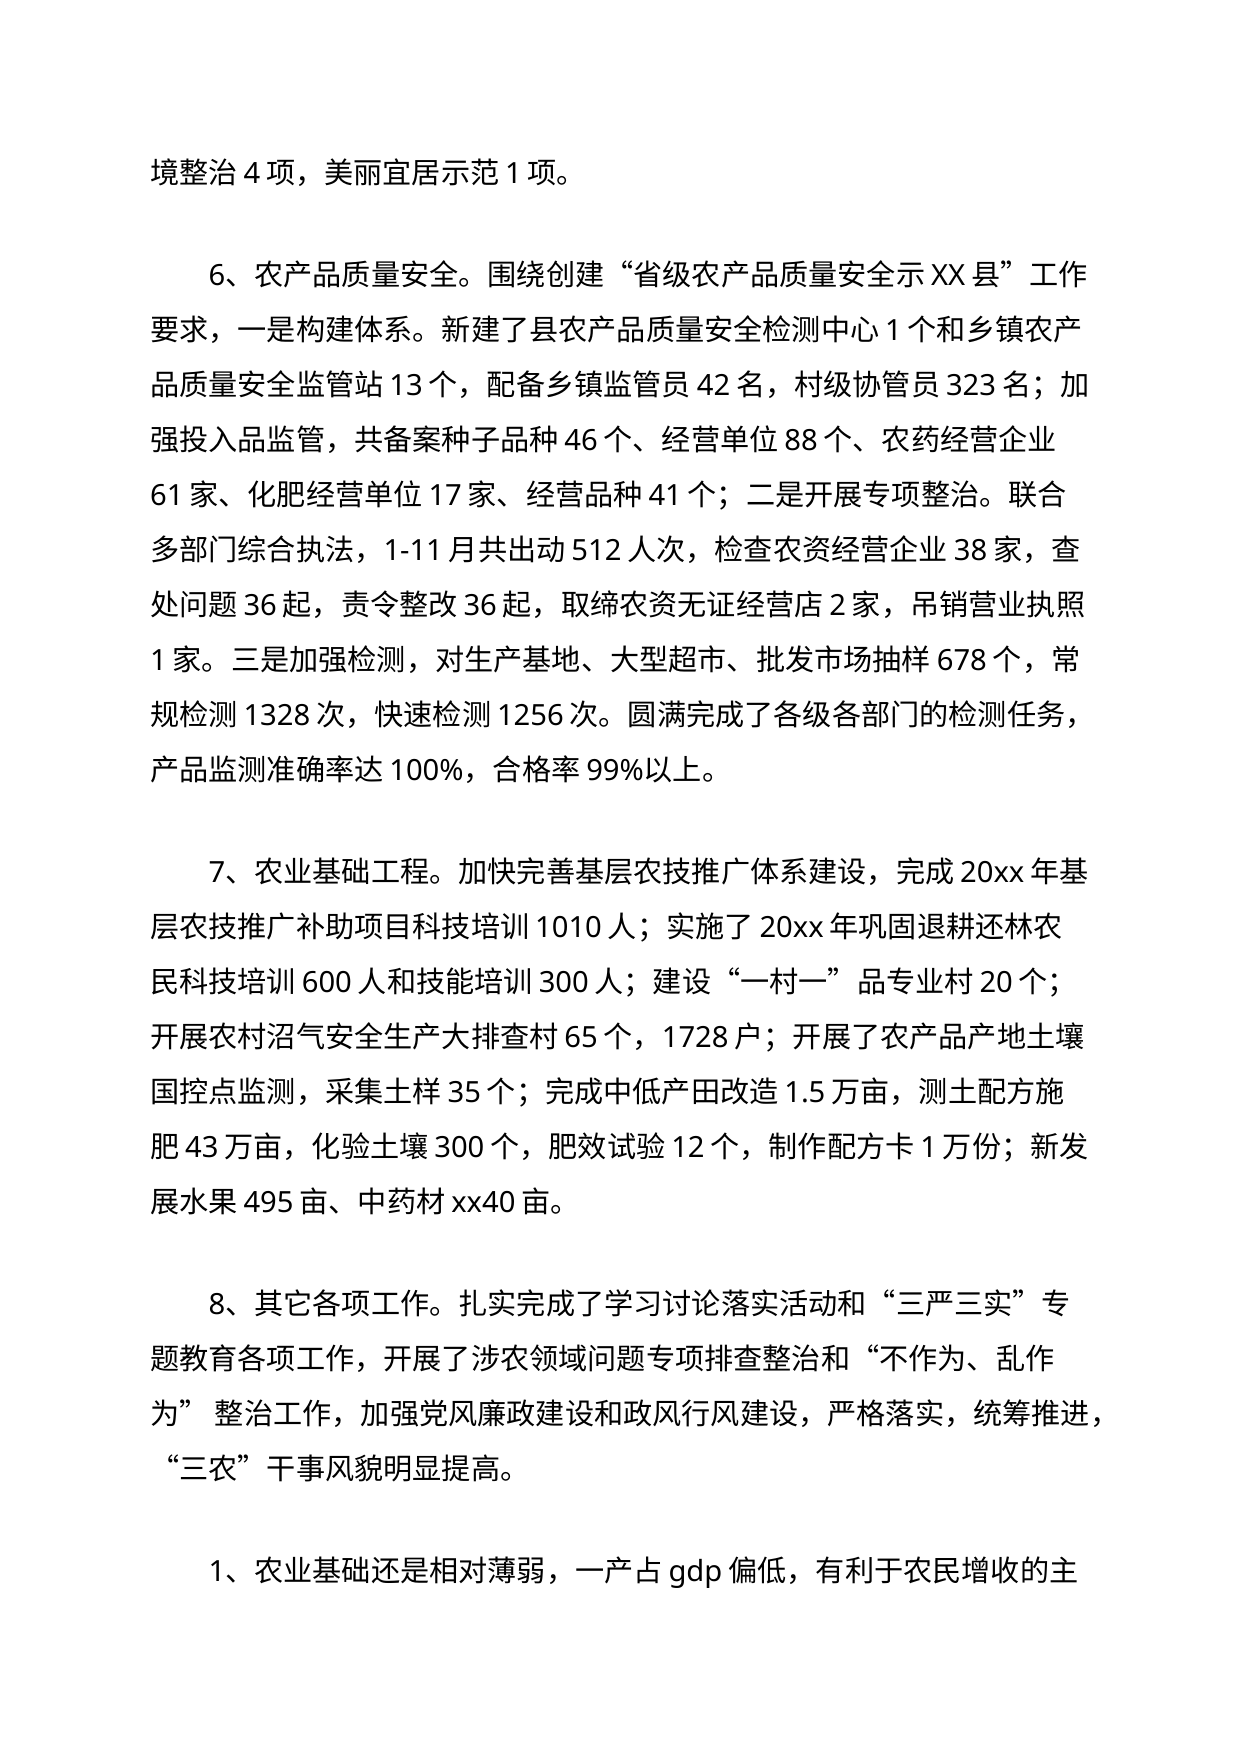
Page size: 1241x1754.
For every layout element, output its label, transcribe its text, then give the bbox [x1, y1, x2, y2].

text 7、农业基础工程。加快完善基层农技推广体系建设，完成20xx年基层农技推广补助项目科技培训1010人；实施了20xx年巩固退耕还林农民科技培训600人和技能培训300人；建设“一村一”品专业村20个；开展农村沼气安全生产大排查村65个，1728户；开展了农产品产地土壤国控点监测，采集土样35个；完成中低产田改造1.5万亩，测土配方施肥43万亩，化验土壤300个，肥效试验12个，制作配方卡1万份；新发展水果495亩、中药材xx40亩。 [150, 849, 1090, 1221]
text 8、其它各项工作。扎实完成了学习讨论落实活动和“三严三实”专题教育各项工作，开展了涉农领域问题专项排查整治和“不作为、乱作为” 整治工作，加强党风廉政建设和政风行风建设，严格落实，统筹推进，“三农”干事风貌明显提高。 [150, 1281, 1090, 1488]
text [150, 150, 1090, 192]
text 6、农产品质量安全。围绕创建“省级农产品质量安全示XX县”工作要求，一是构建体系。新建了县农产品质量安全检测中心1个和乡镇农产品质量安全监管站13个，配备乡镇监管员42名，村级协管员323名；加强投入品监管，共备案种子品种46个、经营单位88个、农药经营企业61家、化肥经营单位17家、经营品种41个；二是开展专项整治。联合多部门综合执法，1-11月共出动512人次，检查农资经营企业38家，查处问题36起，责令整改36起，取缔农资无证经营店2家，吊销营业执照1家。三是加强检测，对生产基地、大型超市、批发市场抽样678个，常规检测1328次，快速检测1256次。圆满完成了各级各部门的检测任务，产品监测准确率达100%，合格率99%以上。 [150, 252, 1090, 789]
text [150, 1547, 1090, 1590]
